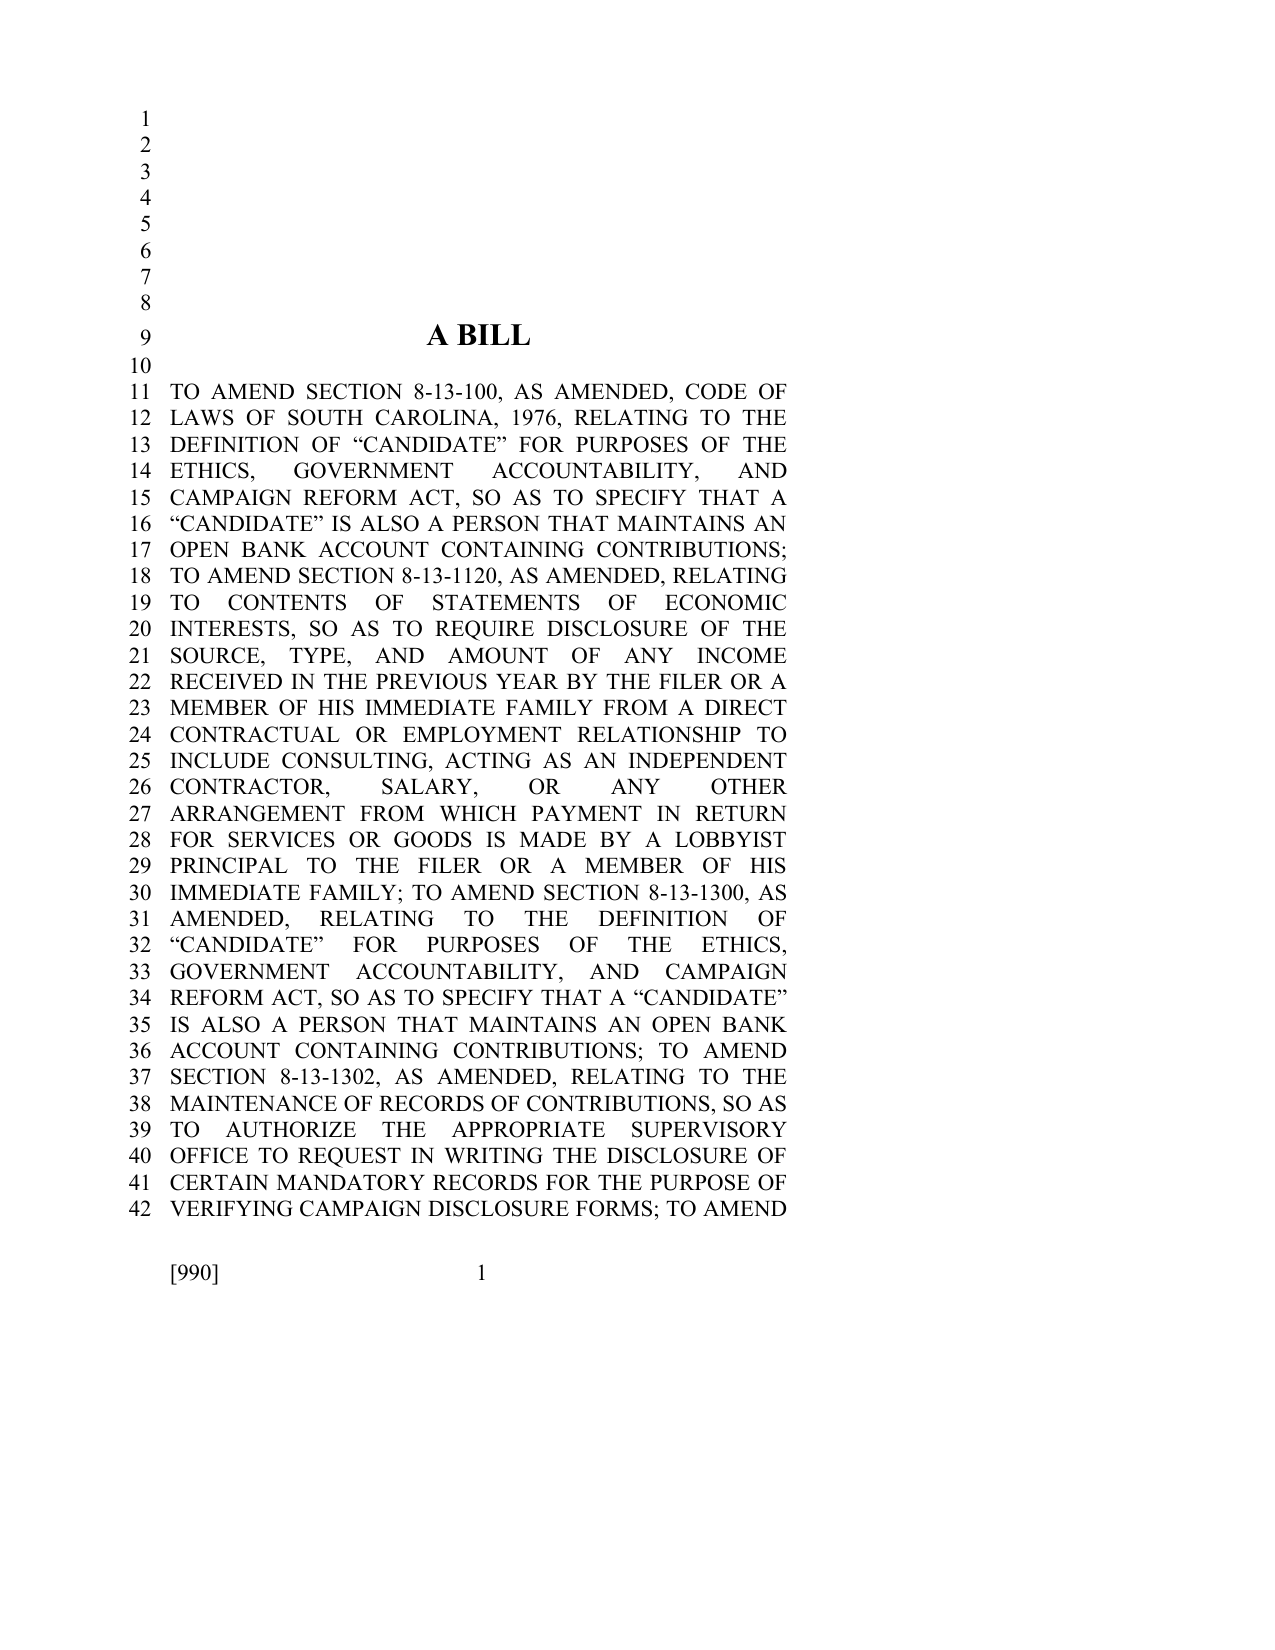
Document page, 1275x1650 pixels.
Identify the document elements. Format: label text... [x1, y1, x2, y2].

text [169, 378, 787, 1221]
text A BILL [169, 316, 787, 352]
